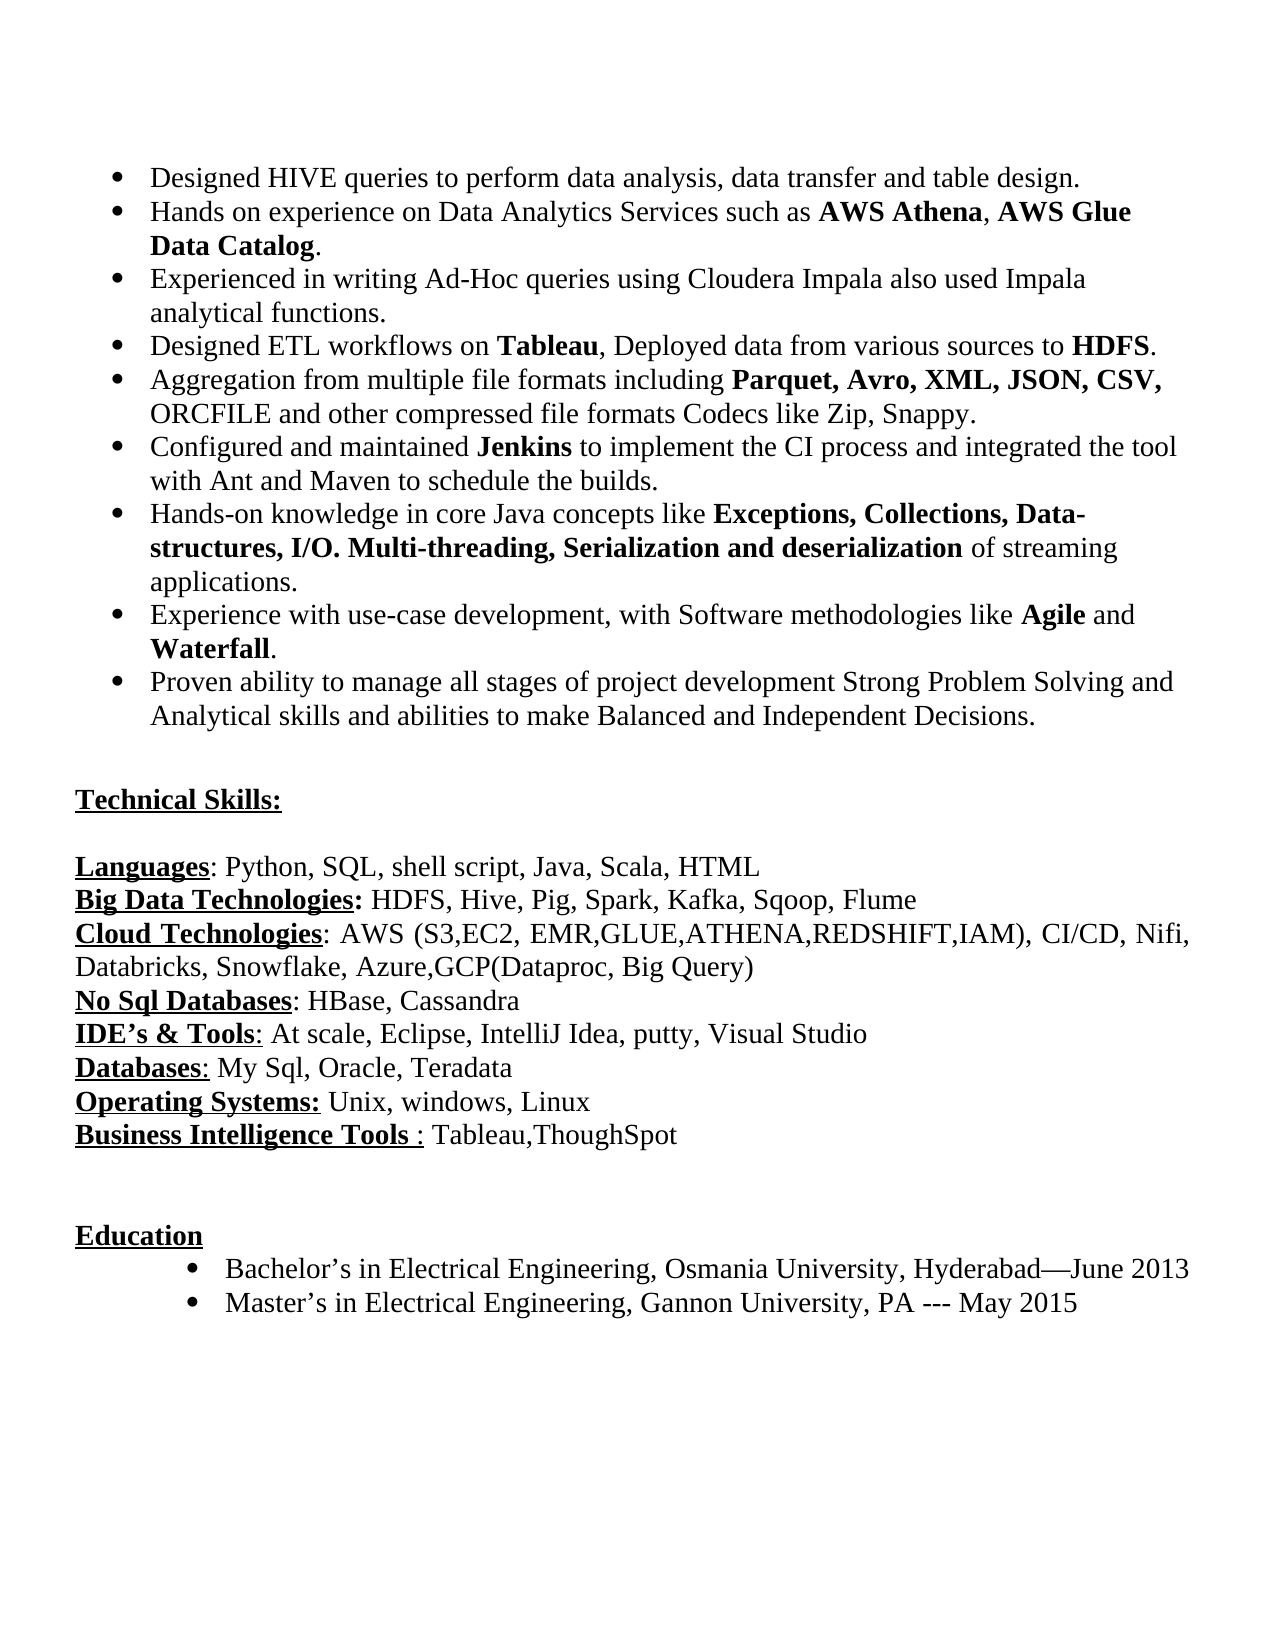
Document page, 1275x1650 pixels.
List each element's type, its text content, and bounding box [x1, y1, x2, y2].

list Aggregation from multiple file formats including Parquet, Avro, XML, JSON, CSV, ORCFILE and other compressed file formats Codecs like Zip, Snappy. [112, 362, 1191, 429]
text Education [75, 1218, 1191, 1251]
text Big Data Technologies: HDFS, Hive, Pig, Spark, Kafka, Sqoop, Flume [75, 882, 1191, 916]
list Hands on experience on Data Analytics Services such as AWS Athena, AWS Glue Data Catalog. [112, 194, 1191, 261]
text No Sql Databases: HBase, Cassandra [75, 983, 1191, 1017]
text Cloud Technologies: AWS (S3,EC2, EMR,GLUE,ATHENA,REDSHIFT,IAM), CI/CD, Nifi, Databricks, Snowflake, Azure,GCP(Dataproc, Big Query) [75, 916, 1191, 983]
list Experience with use-case development, with Software methodologies like Agile and Waterfall. [112, 597, 1191, 664]
list Configured and maintained Jenkins to implement the CI process and integrated the tool with Ant and Maven to schedule the builds. [112, 429, 1191, 497]
list Master’s in Electrical Engineering, Gannon University, PA --- May 2015 [187, 1285, 1191, 1319]
list Designed HIVE queries to perform data analysis, data transfer and table design. [112, 161, 1191, 194]
text Databases: My Sql, Oracle, Teradata [75, 1050, 1191, 1084]
text IDE’s & Tools: At scale, Eclipse, IntelliJ Idea, putty, Visual Studio [75, 1017, 1191, 1050]
list Experienced in writing Ad-Hoc queries using Cloudera Impala also used Impala analytical functions. [112, 261, 1191, 328]
list Designed ETL workflows on Tableau, Deployed data from various sources to HDFS. [112, 328, 1191, 362]
list Proven ability to manage all stages of project development Strong Problem Solving and Analytical skills and abilities to make Balanced and Independent Decisions. [112, 664, 1191, 732]
list Bachelor’s in Electrical Engineering, Osmania University, Hyderabad—June 2013 [187, 1251, 1191, 1285]
list Hands-on knowledge in core Java concepts like Exceptions, Collections, Data-structures, I/O. Multi-threading, Serialization and deserialization of streaming applications. [112, 497, 1191, 597]
text Operating Systems: Unix, windows, Linux [75, 1084, 1191, 1117]
text Technical Skills: [75, 782, 1191, 815]
text Business Intelligence Tools : Tableau,ThoughSpot [75, 1117, 1191, 1151]
text Languages: Python, SQL, shell script, Java, Scala, HTML [75, 849, 1191, 882]
